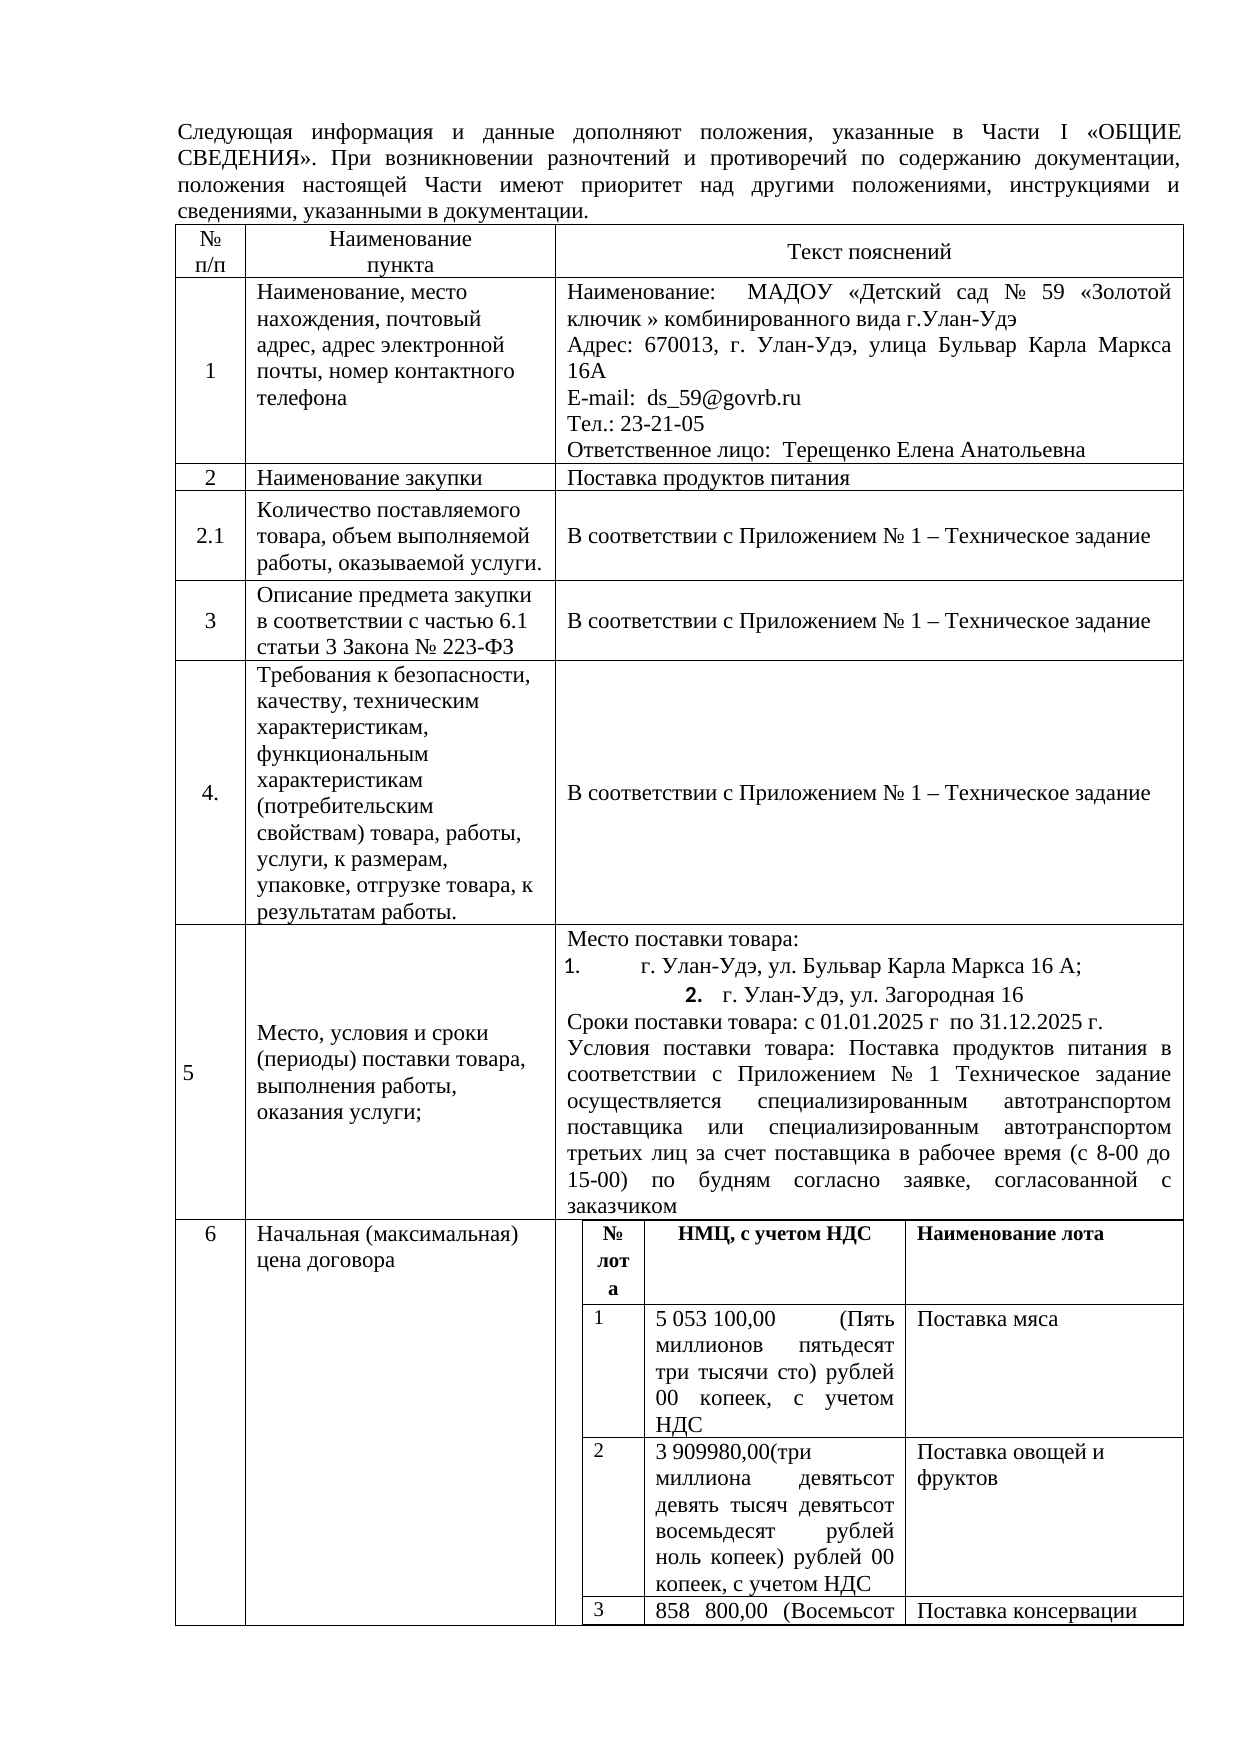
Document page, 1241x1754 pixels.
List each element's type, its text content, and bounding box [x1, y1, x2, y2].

table_cell Место поставки товара: г. Улан-Удэ, ул. Бульвар Карла Маркса 16 А; г. Улан-Удэ, ул. Загородная 16 Сроки поставки товара: с 01.01.2025 г по 31.12.2025 г. Условия поставки товара: Поставка продуктов питания в соответствии с Приложением № 1 Техническое задание осуществляется специализированным автотранспортом поставщика или специализированным автотранспортом третьих лиц за счет поставщика в рабочее время (с 8-00 до 15-00) по будням согласно заявке, согласованной с заказчиком [556, 925, 1183, 1218]
table_cell В соответствии с Приложением № 1 – Техническое задание [556, 491, 1183, 579]
table_header Наименование пункта [246, 225, 555, 277]
table_cell В соответствии с Приложением № 1 – Техническое задание [556, 581, 1183, 660]
table_cell [906, 1438, 1183, 1596]
table_cell [645, 1597, 905, 1624]
table_cell [583, 1221, 644, 1304]
table_cell 6 [176, 1220, 245, 1625]
table_cell [583, 1305, 644, 1437]
table_cell Место, условия и сроки (периоды) поставки товара, выполнения работы, оказания услуги; [246, 925, 555, 1218]
table_cell [906, 1221, 1183, 1304]
table_cell [906, 1305, 1183, 1437]
table_cell 1 [176, 278, 245, 463]
table_cell [906, 1597, 1183, 1624]
table_cell Количество поставляемого товара, объем выполняемой работы, оказываемой услуги. [246, 491, 555, 579]
table_cell Поставка продуктов питания [556, 464, 1183, 490]
table_cell 2 [176, 464, 245, 490]
table_cell Наименование закупки [246, 464, 555, 490]
table_cell [645, 1438, 905, 1596]
table_cell [645, 1305, 905, 1437]
table_cell Требования к безопасности, качеству, техническим характеристикам, функциональным характеристикам (потребительским свойствам) товара, работы, услуги, к размерам, упаковке, отгрузке товара, к результатам работы. [246, 661, 555, 924]
table_cell 4. [176, 661, 245, 924]
table_cell [583, 1597, 644, 1624]
table_cell [583, 1438, 644, 1596]
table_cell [246, 1220, 555, 1625]
table_cell 2.1 [176, 491, 245, 579]
table_cell 3 [176, 581, 245, 660]
table_cell В соответствии с Приложением № 1 – Техническое задание [556, 661, 1183, 924]
table_cell Описание предмета закупки в соответствии с частью 6.1 статьи 3 Закона № 223-ФЗ [246, 581, 555, 660]
table_cell [556, 1220, 582, 1625]
table_header Текст пояснений [556, 225, 1183, 277]
table_cell [645, 1221, 905, 1304]
table_cell 5 [176, 925, 245, 1218]
table_header № п/п [176, 225, 245, 277]
table_cell Наименование: МАДОУ «Детский сад № 59 «Золотой ключик » комбинированного вида г.Улан-Удэ Адрес: 670013, г. Улан-Удэ, улица Бульвар Карла Маркса 16А E-mail: ds_59@govrb.ru Тел.: 23-21-05 Ответственное лицо: Терещенко Елена Анатольевна [556, 278, 1183, 463]
text Следующая информация и данные дополняют положения, указанные в Части I «ОБЩИЕ СВЕДЕНИЯ». При возникновении разночтений и противоречий по содержанию документации, положения настоящей Части имеют приоритет над другими положениями, инструкциями и сведениями, указанными в документации. [177, 118, 1181, 223]
table_cell Наименование, место нахождения, почтовый адрес, адрес электронной почты, номер контактного телефона [246, 278, 555, 463]
